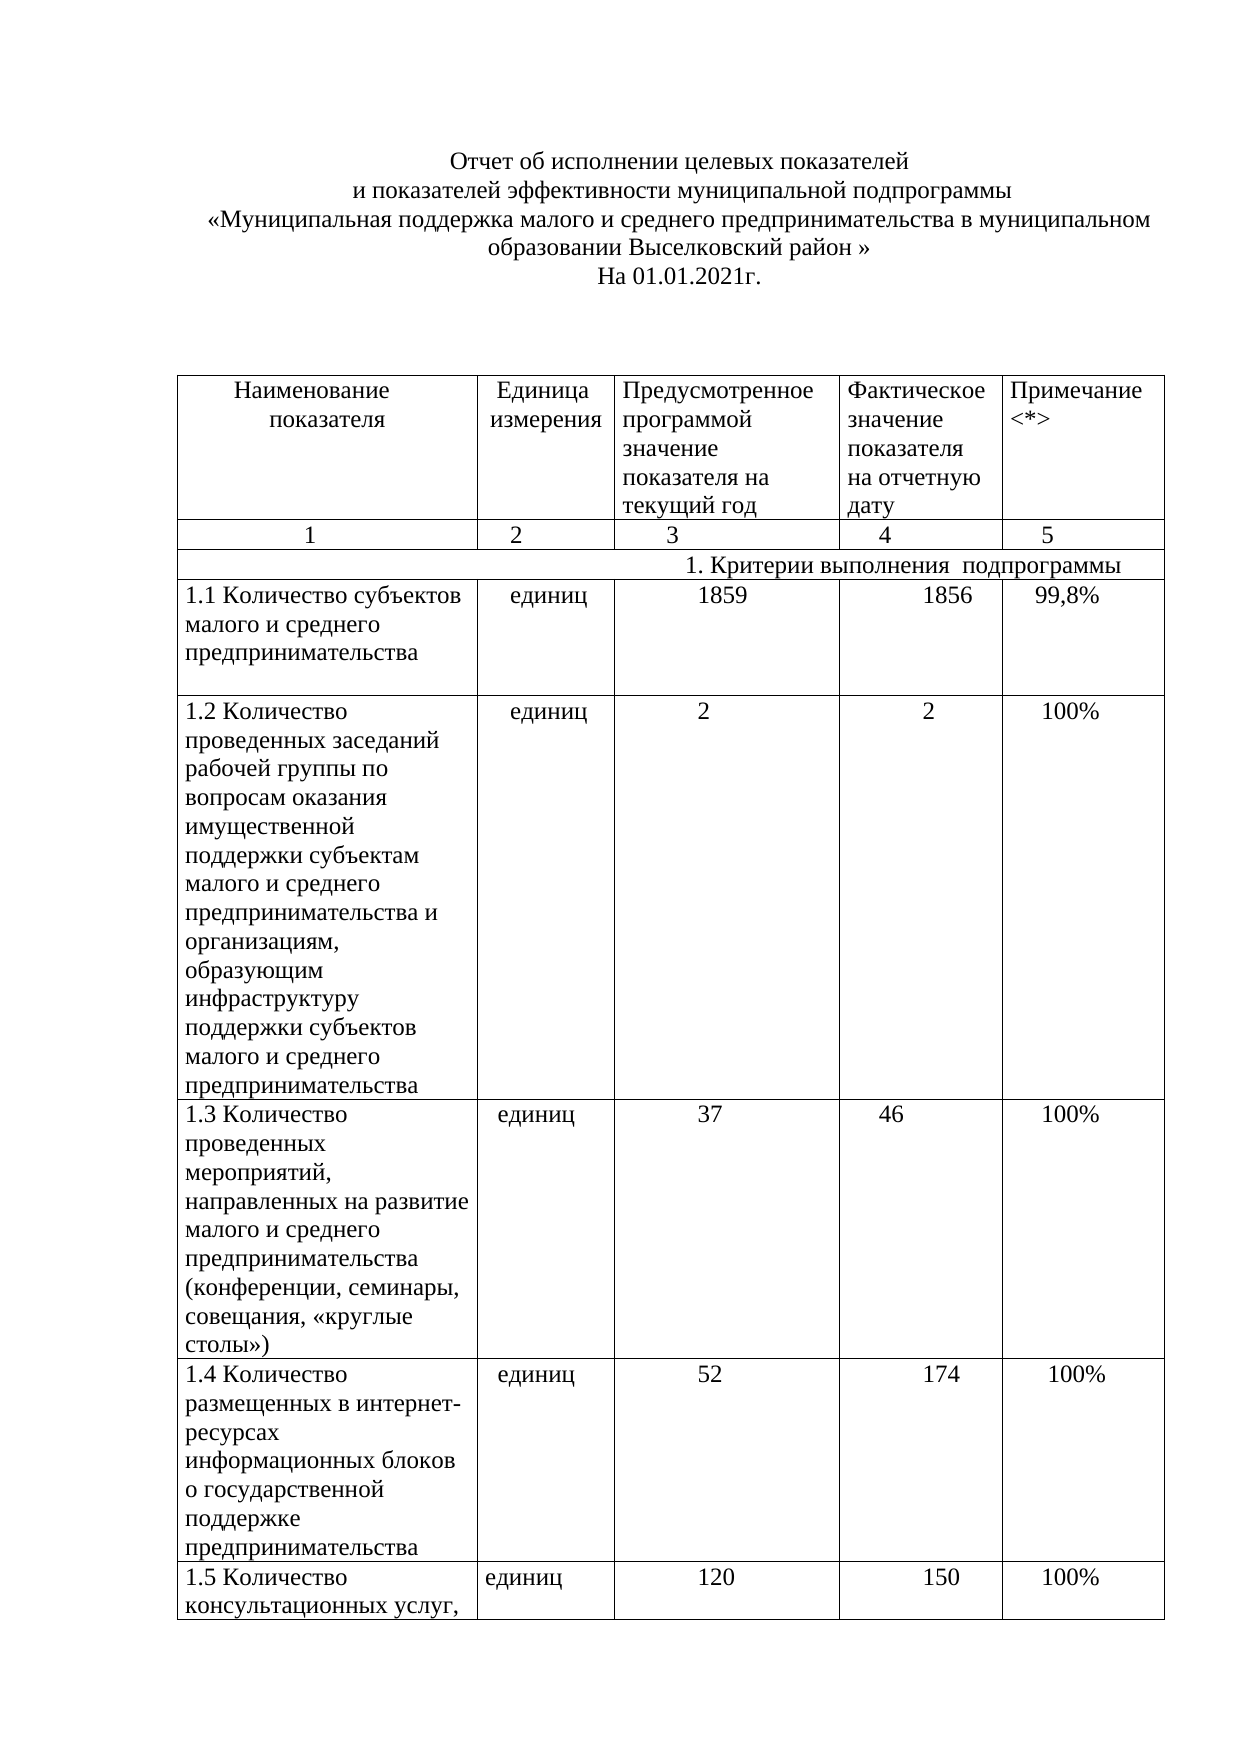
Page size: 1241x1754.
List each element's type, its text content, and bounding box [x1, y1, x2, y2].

table_cell единиц [478, 1359, 614, 1561]
table_cell 1859 [615, 580, 839, 695]
table_header Наименование показателя [178, 376, 477, 519]
table_cell единиц [478, 696, 614, 1098]
table_cell 46 [840, 1100, 1002, 1358]
table_cell 1. Критерии выполнения подпрограммы [178, 550, 1164, 579]
title «Муниципальная поддержка малого и среднего предпринимательства в муниципальном образовании Выселковский район » [177, 204, 1181, 261]
table_cell единиц [478, 1562, 614, 1619]
table_cell 2 [478, 520, 614, 549]
table_cell 174 [840, 1359, 1002, 1561]
table_cell 5 [1003, 520, 1164, 549]
title и показателей эффективности муниципальной подпрограммы [177, 175, 1181, 204]
table_cell 1.3 Количество проведенных мероприятий, направленных на развитие малого и среднего предпринимательства (конференции, семинары, совещания, «круглые столы») [178, 1100, 477, 1358]
table_header Единица измерения [478, 376, 614, 519]
table_cell 100% [1003, 1100, 1164, 1358]
title На 01.01.2021г. [177, 261, 1181, 290]
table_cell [178, 1562, 477, 1619]
table_cell 2 [840, 696, 1002, 1098]
title Отчет об исполнении целевых показателей [177, 146, 1181, 175]
table_cell 2 [615, 696, 839, 1098]
table_cell 100% [1003, 1562, 1164, 1619]
table_header Фактическое значение показателя на отчетную дату [840, 376, 1002, 519]
table_cell 1.4 Количество размещенных в интернет-ресурсах информационных блоков о государственной поддержке предпринимательства [178, 1359, 477, 1561]
table_cell 4 [840, 520, 1002, 549]
table_cell 52 [615, 1359, 839, 1561]
table_cell 1856 [840, 580, 1002, 695]
table_cell единиц [478, 1100, 614, 1358]
table_cell 3 [615, 520, 839, 549]
table_cell 1.2 Количество проведенных заседаний рабочей группы по вопросам оказания имущественной поддержки субъектам малого и среднего предпринимательства и организациям, образующим инфраструктуру поддержки субъектов малого и среднего предпринимательства [178, 696, 477, 1098]
table_cell 150 [840, 1562, 1002, 1619]
table_cell 1.1 Количество субъектов малого и среднего предпринимательства [178, 580, 477, 695]
table_header Примечание <*> [1003, 376, 1164, 519]
table_cell 100% [1003, 696, 1164, 1098]
table_header Предусмотренное программой значение показателя на текущий год [615, 376, 839, 519]
table_cell единиц [478, 580, 614, 695]
table_cell 99,8% [1003, 580, 1164, 695]
table_cell 120 [615, 1562, 839, 1619]
table_cell 100% [1003, 1359, 1164, 1561]
table_cell 1 [178, 520, 477, 549]
table_cell 37 [615, 1100, 839, 1358]
